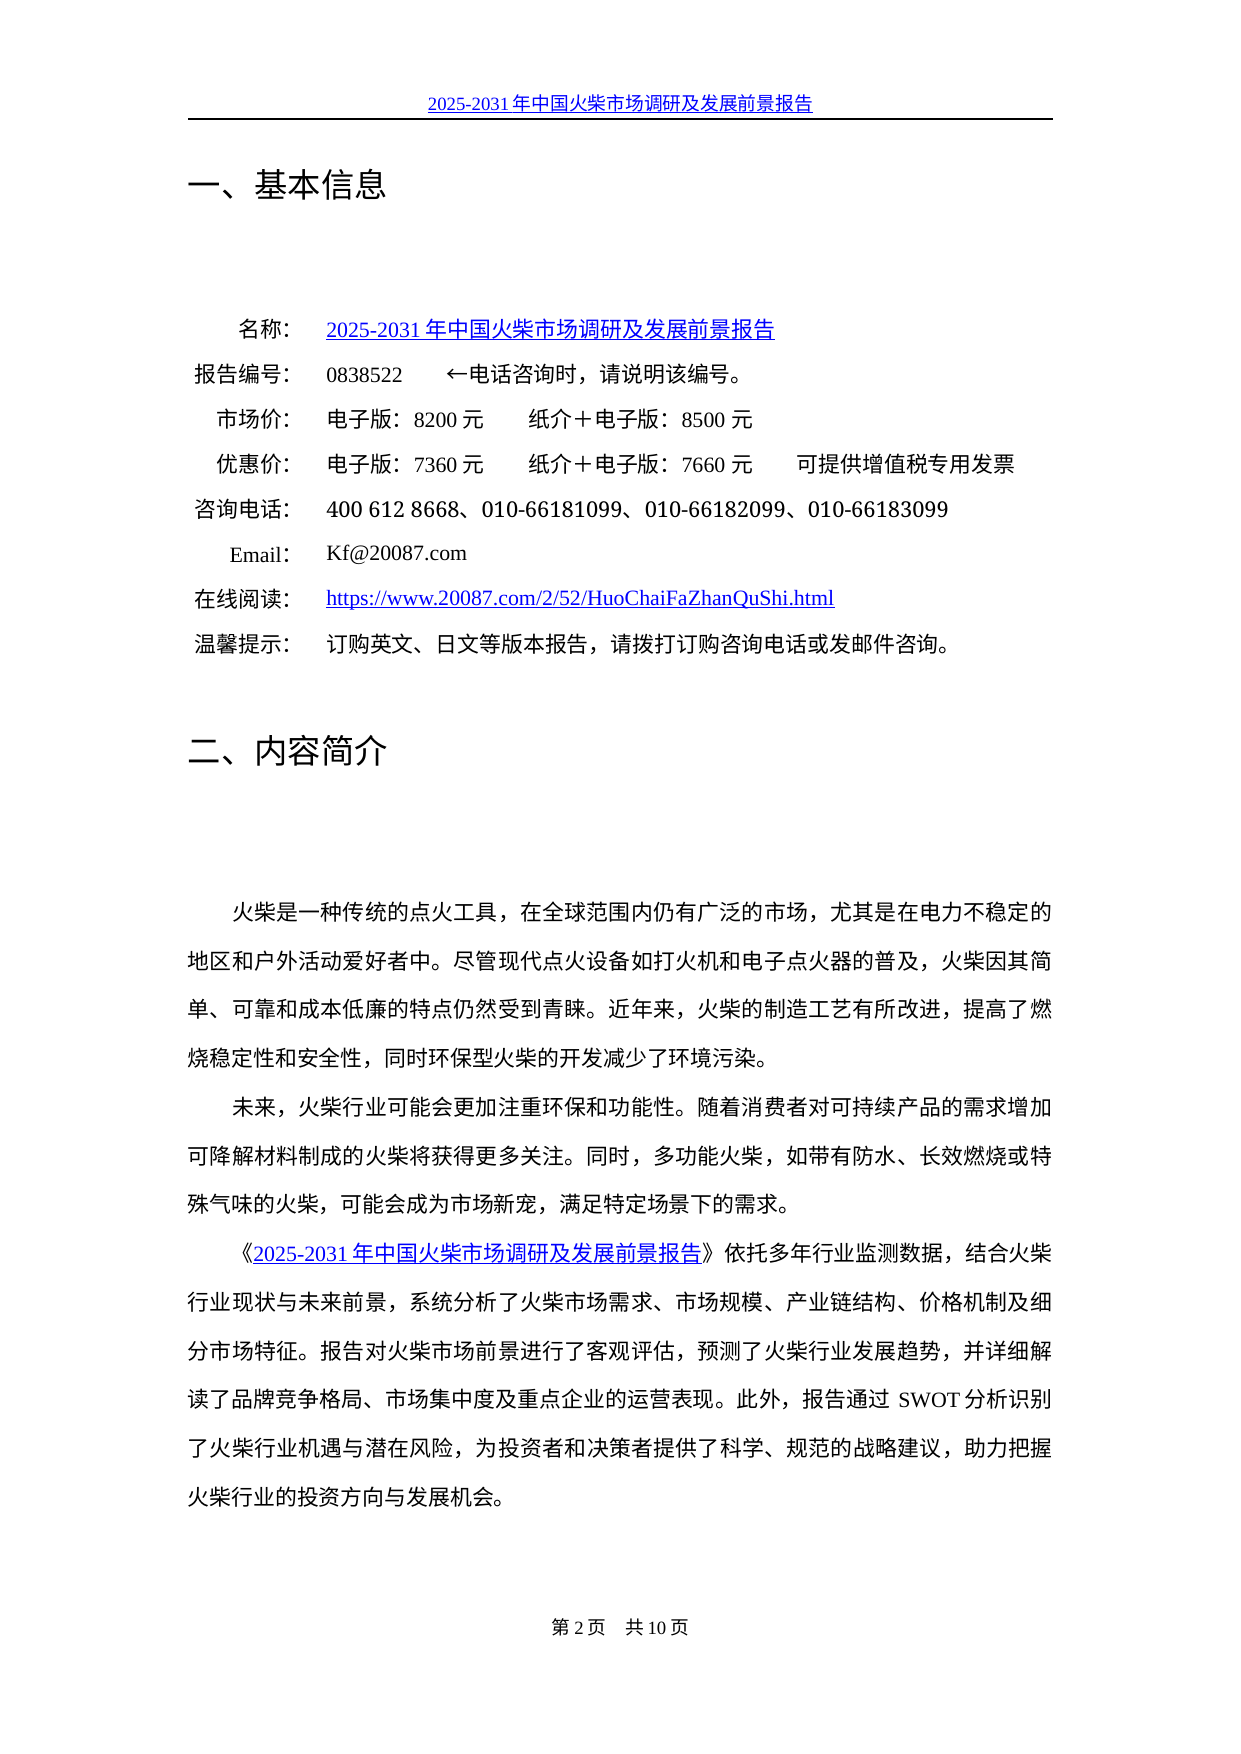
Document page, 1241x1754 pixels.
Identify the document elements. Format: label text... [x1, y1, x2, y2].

table_cell 400 612 8668、010-66181099、010-66182099、010-66183099 [315, 492, 1073, 537]
table_cell 报告编号： [167, 357, 315, 402]
table_cell [315, 582, 1073, 627]
table_cell Email： [167, 537, 315, 582]
table_cell 温馨提示： [167, 627, 315, 672]
table_cell 订购英文、日文等版本报告，请拨打订购咨询电话或发邮件咨询。 [315, 627, 1073, 672]
table_cell 0838522 ←电话咨询时，请说明该编号。 [315, 357, 1073, 402]
table_cell 优惠价： [167, 447, 315, 492]
table_cell 咨询电话： [167, 492, 315, 537]
title 一、基本信息 [187, 150, 1053, 215]
title 二、内容简介 [187, 717, 1053, 782]
table_cell Kf@20087.com [315, 537, 1073, 582]
table_cell 在线阅读： [167, 582, 315, 627]
table_cell 电子版：7360 元 纸介＋电子版：7660 元 可提供增值税专用发票 [315, 447, 1073, 492]
table_header 名称： [167, 312, 315, 357]
table_cell 电子版：8200 元 纸介＋电子版：8500 元 [315, 402, 1073, 447]
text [187, 894, 1053, 1512]
table_cell 市场价： [167, 402, 315, 447]
table_header 2025-2031年中国火柴市场调研及发展前景报告 [315, 312, 1073, 357]
